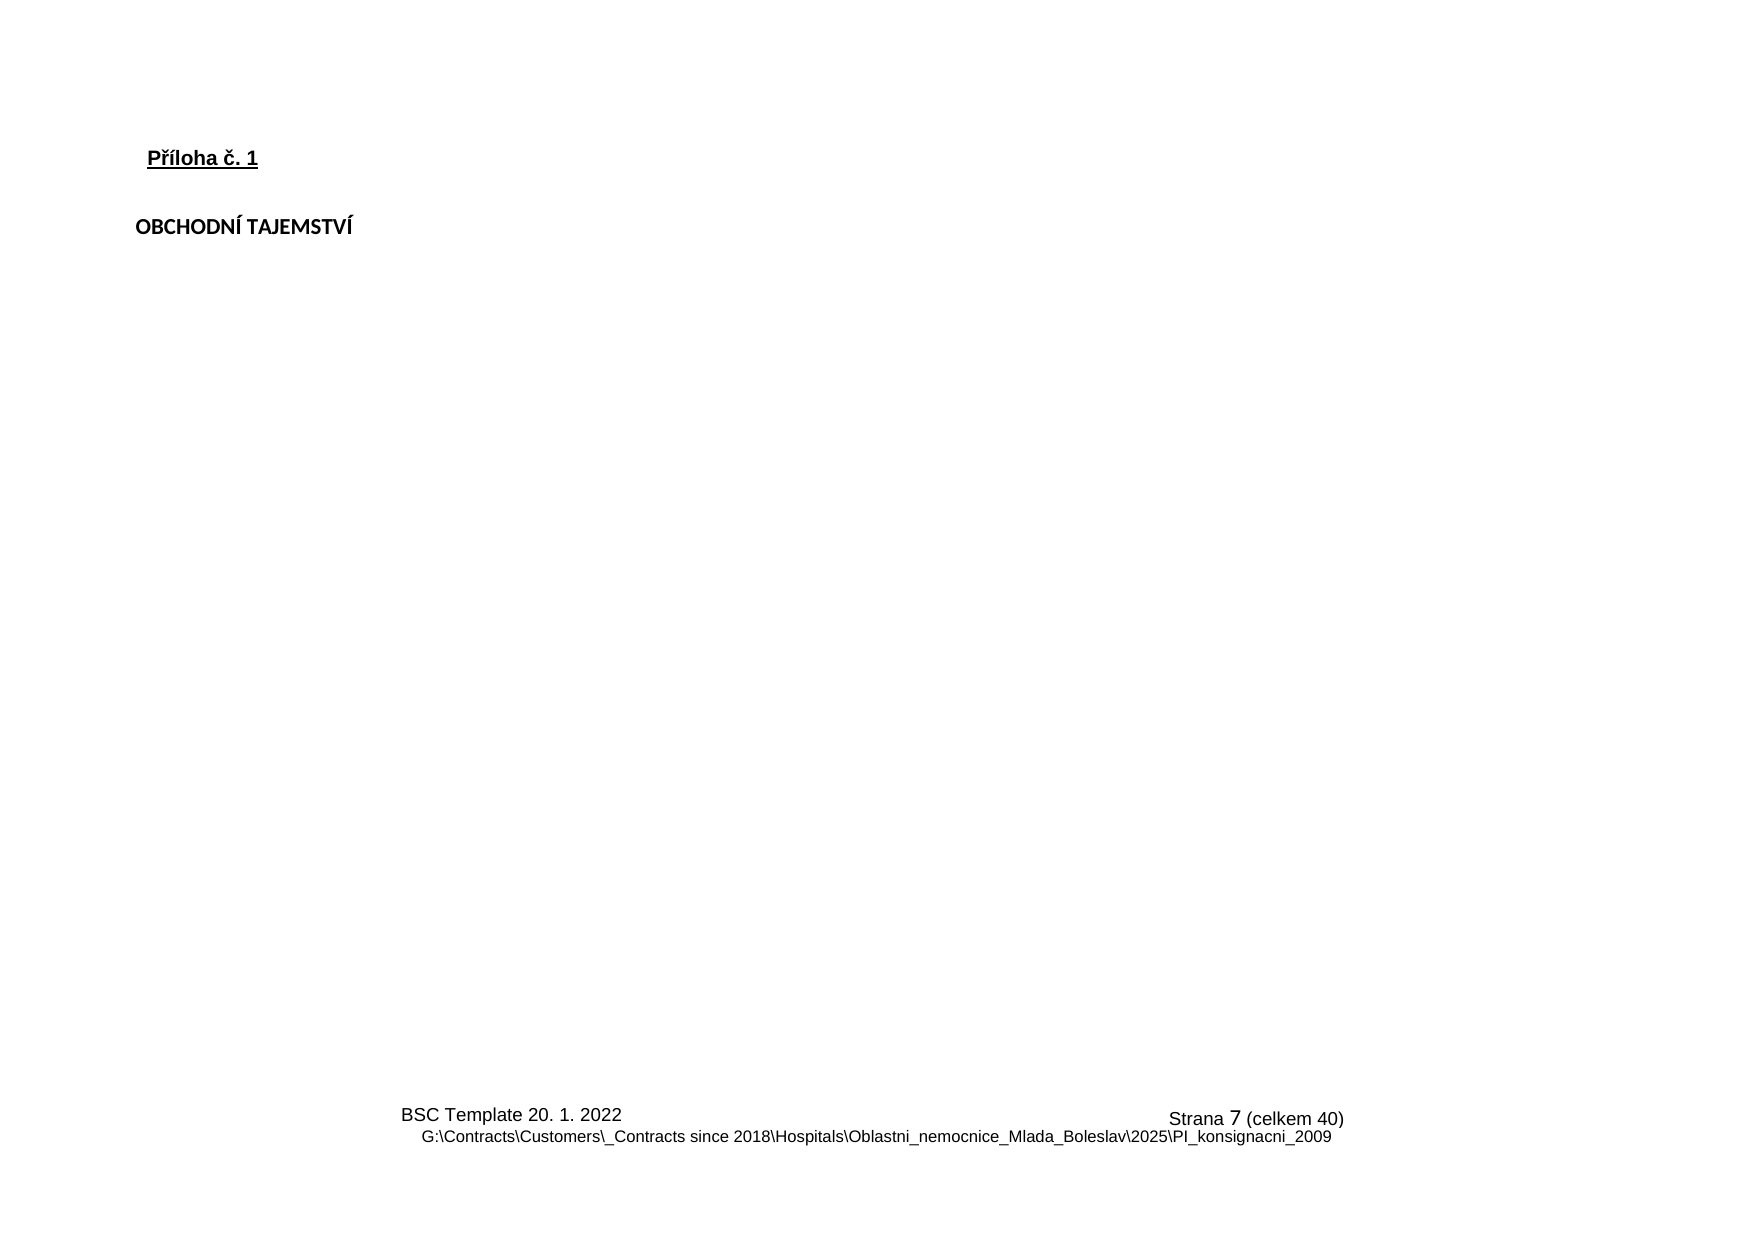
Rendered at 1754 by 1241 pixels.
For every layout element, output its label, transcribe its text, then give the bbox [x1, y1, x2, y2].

text OBCHODNÍ TAJEMSTVÍ [135, 212, 1558, 240]
text Příloha č. 1 [147, 146, 1558, 170]
